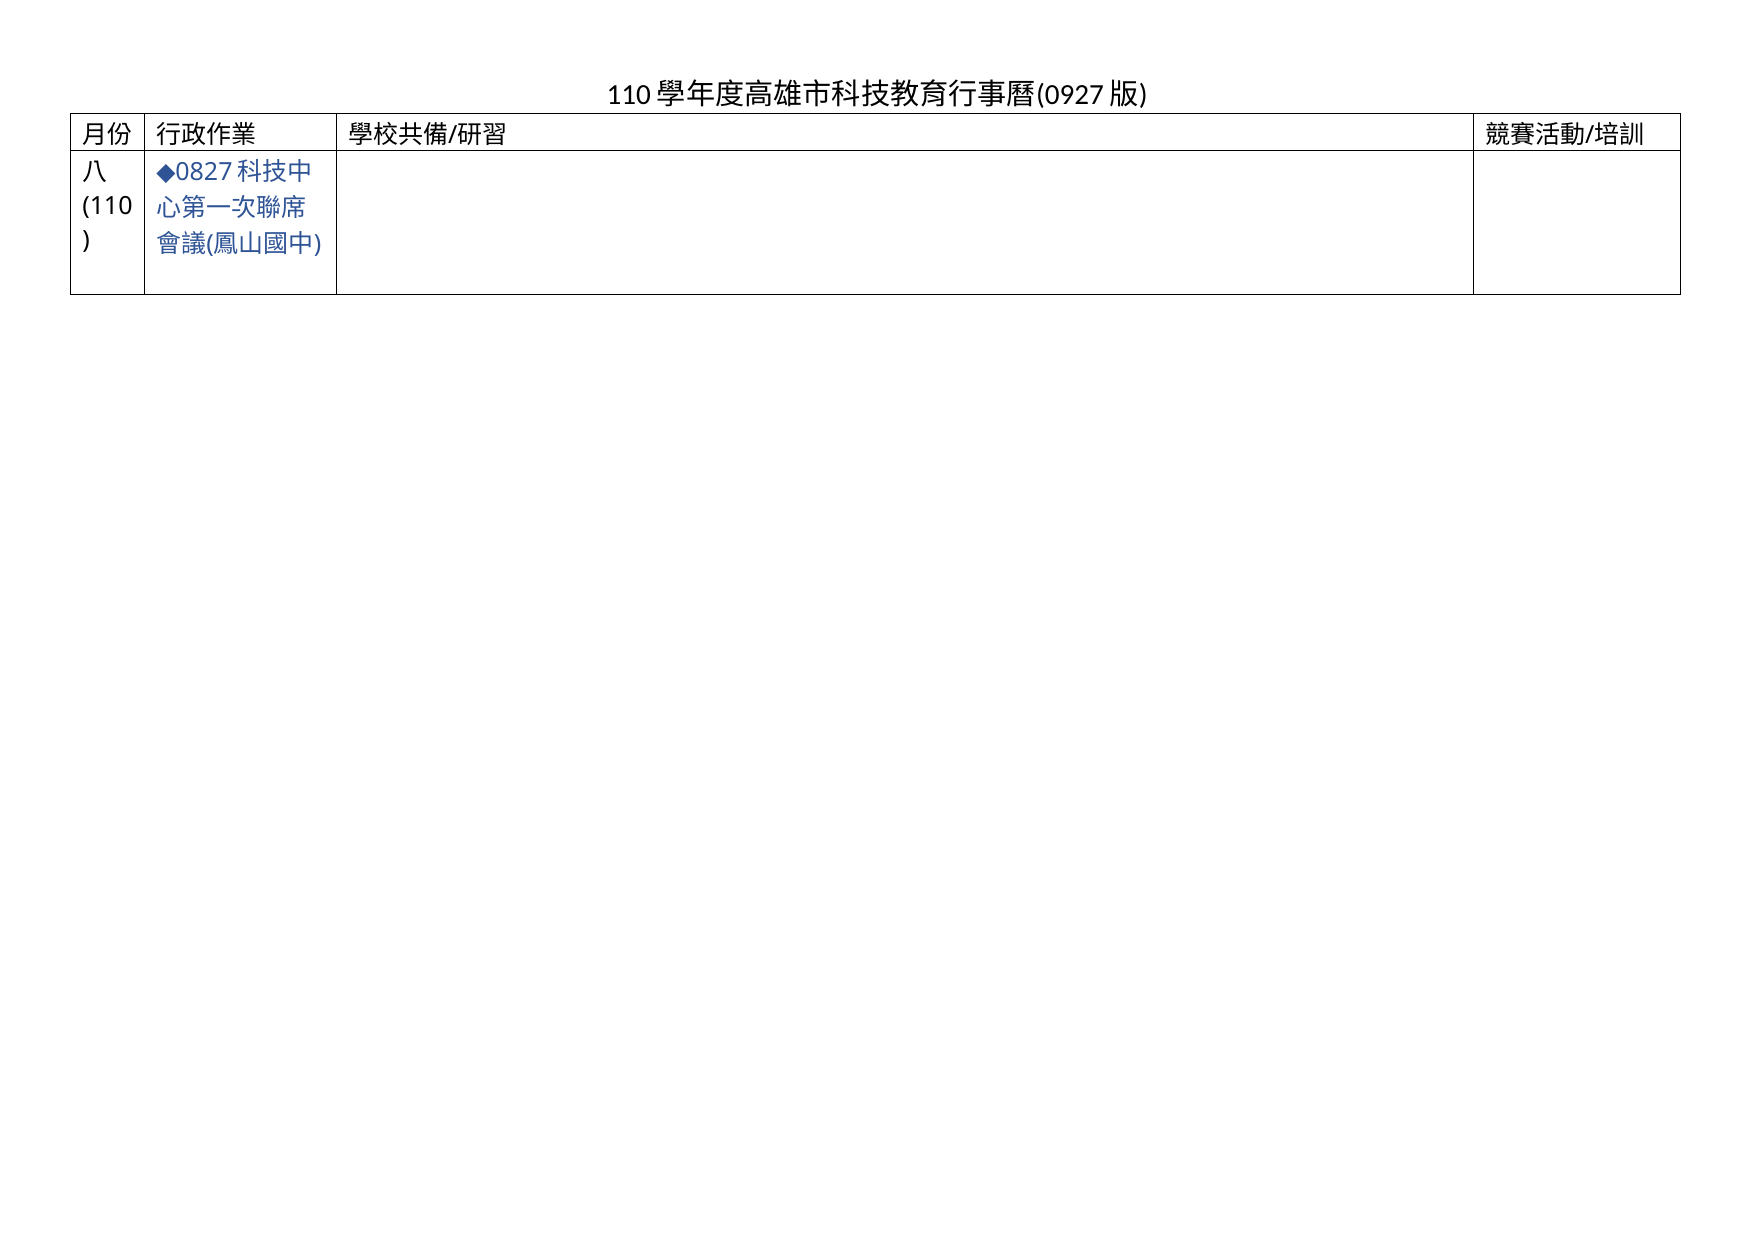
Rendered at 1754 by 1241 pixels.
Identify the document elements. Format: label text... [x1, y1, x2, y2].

table_cell ◆0827科技中心第一次聯席會議(鳳山國中) [145, 151, 336, 294]
table_header 競賽活動/培訓 [1474, 114, 1680, 150]
table_cell [1474, 151, 1680, 294]
table_header 月份 [71, 114, 144, 150]
table_header 行政作業 [145, 114, 336, 150]
table_header 學校共備/研習 [337, 114, 1473, 150]
text 110學年度高雄市科技教育行事曆(0927版) [71, 71, 1683, 113]
table_cell 八(110) [71, 151, 144, 294]
table_cell [337, 151, 1473, 294]
